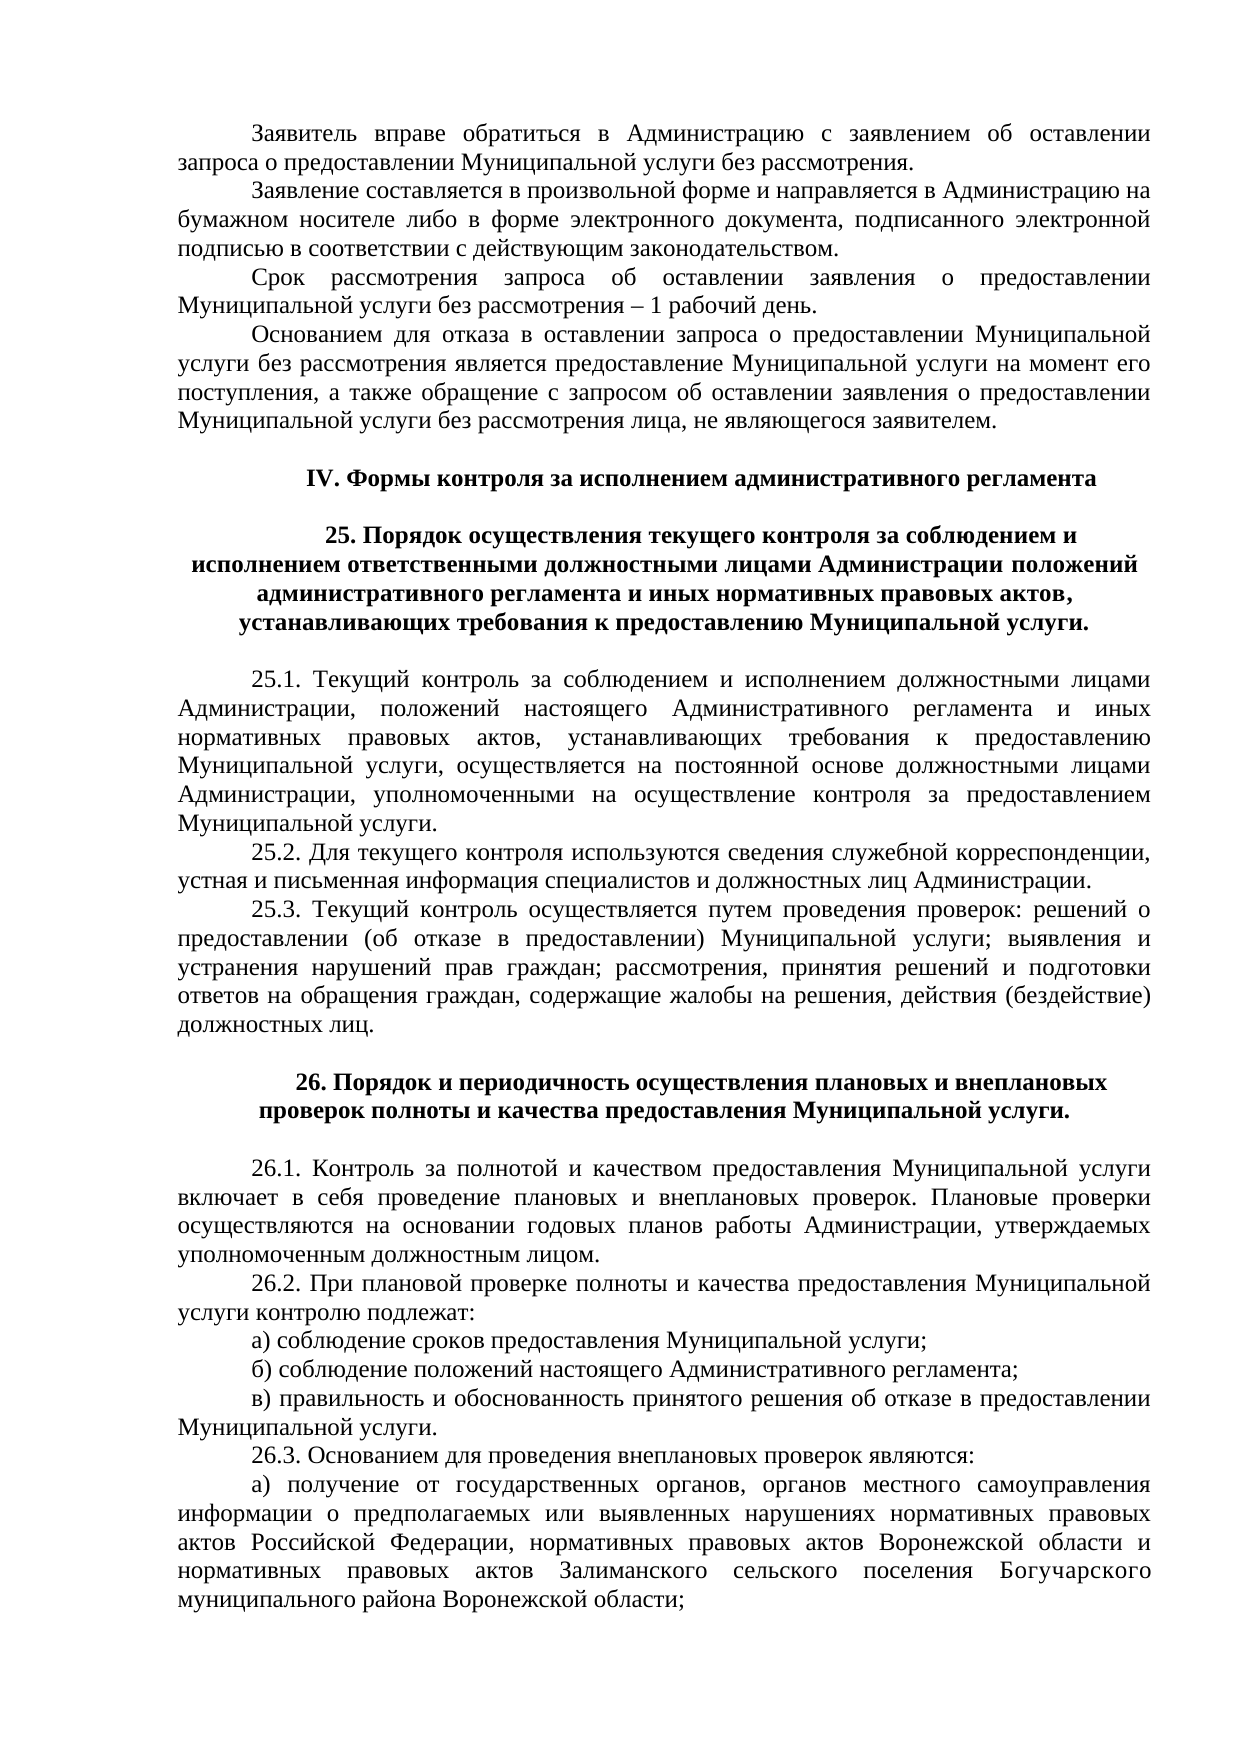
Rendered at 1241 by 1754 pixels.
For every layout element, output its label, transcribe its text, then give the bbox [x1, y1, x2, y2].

text 26.3. Основанием для проведения внеплановых проверок являются: [177, 1441, 1152, 1469]
text 25. Порядок осуществления текущего контроля за соблюдением и исполнением ответственными должностными лицами Администрации положений административного регламента и иных нормативных правовых актов, устанавливающих требования к предоставлению Муниципальной услуги. [177, 521, 1152, 636]
text в) правильность и обоснованность принятого решения об отказе в предоставлении Муниципальной услуги. [177, 1383, 1152, 1441]
text Заявление составляется в произвольной форме и направляется в Администрацию на бумажном носителе либо в форме электронного документа, подписанного электронной подписью в соответствии с действующим законодательством. [177, 176, 1152, 262]
text 25.1. Текущий контроль за соблюдением и исполнением должностными лицами Администрации, положений настоящего Административного регламента и иных нормативных правовых актов, устанавливающих требования к предоставлению Муниципальной услуги, осуществляется на постоянной основе должностными лицами Администрации, уполномоченными на осуществление контроля за предоставлением Муниципальной услуги. [177, 664, 1152, 837]
text IV. Формы контроля за исполнением административного регламента [177, 463, 1152, 492]
text а) соблюдение сроков предоставления Муниципальной услуги; [177, 1326, 1152, 1354]
text а) получение от государственных органов, органов местного самоуправления информации о предполагаемых или выявленных нарушениях нормативных правовых актов Российской Федерации, нормативных правовых актов Воронежской области и нормативных правовых актов Залиманского сельского поселения Богучарского муниципального района Воронежской области; [177, 1469, 1152, 1613]
text 26.2. При плановой проверке полноты и качества предоставления Муниципальной услуги контролю подлежат: [177, 1268, 1152, 1326]
text Основанием для отказа в оставлении запроса о предоставлении Муниципальной услуги без рассмотрения является предоставление Муниципальной услуги на момент его поступления, а также обращение с запросом об оставлении заявления о предоставлении Муниципальной услуги без рассмотрения лица, не являющегося заявителем. [177, 319, 1152, 434]
text б) соблюдение положений настоящего Административного регламента; [177, 1354, 1152, 1383]
text 26.1. Контроль за полнотой и качеством предоставления Муниципальной услуги включает в себя проведение плановых и внеплановых проверок. Плановые проверки осуществляются на основании годовых планов работы Администрации, утверждаемых уполномоченным должностным лицом. [177, 1153, 1152, 1268]
text Срок рассмотрения запроса об оставлении заявления о предоставлении Муниципальной услуги без рассмотрения – 1 рабочий день. [177, 262, 1152, 319]
text 25.2. Для текущего контроля используются сведения служебной корреспонденции, устная и письменная информация специалистов и должностных лиц Администрации. [177, 837, 1152, 894]
text 25.3. Текущий контроль осуществляется путем проведения проверок: решений о предоставлении (об отказе в предоставлении) Муниципальной услуги; выявления и устранения нарушений прав граждан; рассмотрения, принятия решений и подготовки ответов на обращения граждан, содержащие жалобы на решения, действия (бездействие) должностных лиц. [177, 894, 1152, 1038]
text 26. Порядок и периодичность осуществления плановых и внеплановых проверок полноты и качества предоставления Муниципальной услуги. [177, 1067, 1152, 1124]
text Заявитель вправе обратиться в Администрацию с заявлением об оставлении запроса о предоставлении Муниципальной услуги без рассмотрения. [177, 118, 1152, 176]
